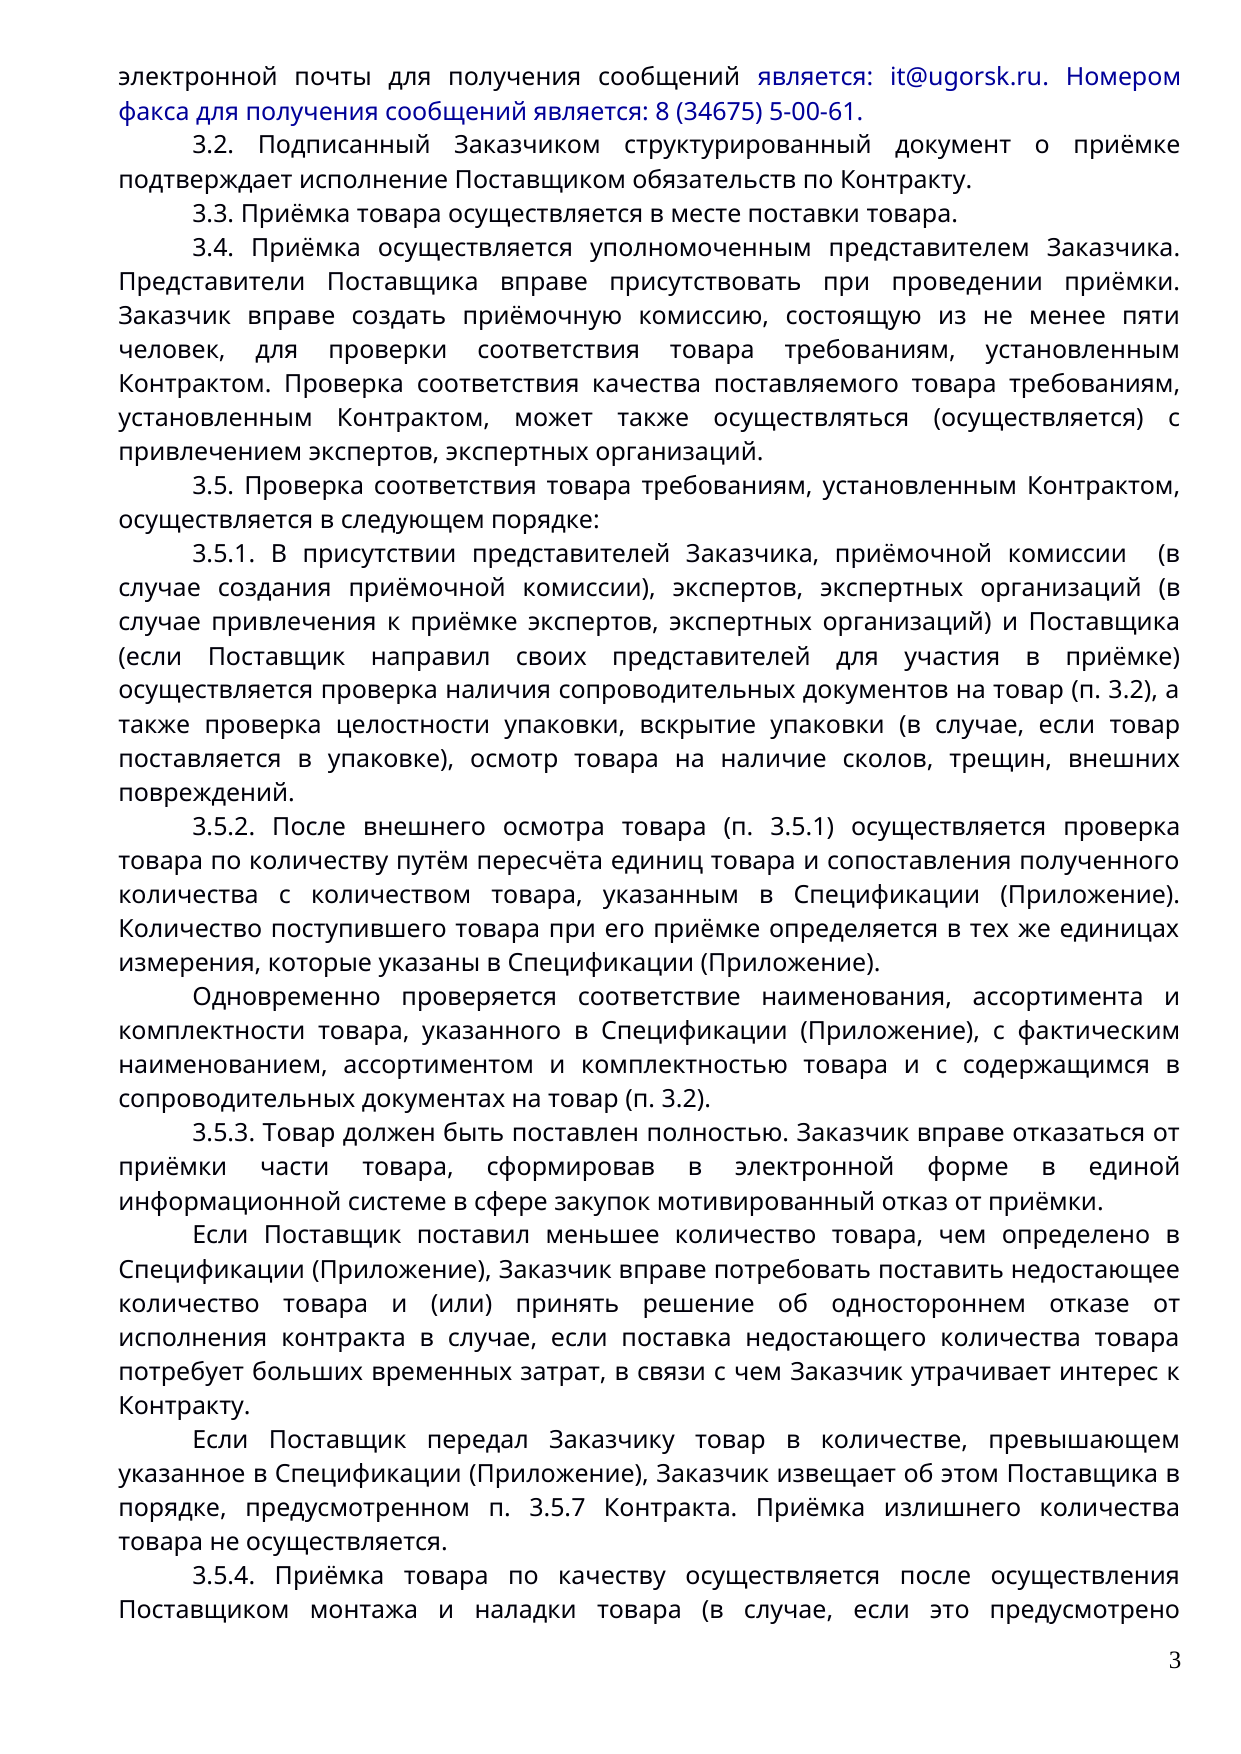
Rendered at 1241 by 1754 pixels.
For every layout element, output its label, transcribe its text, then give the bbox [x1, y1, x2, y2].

text Одновременно проверяется соответствие наименования, ассортимента и комплектности товара, указанного в Спецификации (Приложение), с фактическим наименованием, ассортиментом и комплектностью товара и с содержащимся в сопроводительных документах на товар (п. 3.2). [118, 979, 1181, 1115]
text 3.5.2. После внешнего осмотра товара (п. 3.5.1) осуществляется проверка товара по количеству путём пересчёта единиц товара и сопоставления полученного количества с количеством товара, указанным в Спецификации (Приложение). Количество поступившего товара при его приёмке определяется в тех же единицах измерения, которые указаны в Спецификации (Приложение). [118, 808, 1181, 979]
text Если Поставщик поставил меньшее количество товара, чем определено в Спецификации (Приложение), Заказчик вправе потребовать поставить недостающее количество товара и (или) принять решение об одностороннем отказе от исполнения контракта в случае, если поставка недостающего количества товара потребует больших временных затрат, в связи с чем Заказчик утрачивает интерес к Контракту. [118, 1217, 1181, 1422]
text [118, 59, 1181, 127]
text 3.5. Проверка соответствия товара требованиям, установленным Контрактом, осуществляется в следующем порядке: [118, 468, 1181, 536]
text 3.2. Подписанный Заказчиком структурированный документ о приёмке подтверждает исполнение Поставщиком обязательств по Контракту. [118, 127, 1181, 195]
text Если Поставщик передал Заказчику товар в количестве, превышающем указанное в Спецификации (Приложение), Заказчик извещает об этом Поставщика в порядке, предусмотренном п. 3.5.7 Контракта. Приёмка излишнего количества товара не осуществляется. [118, 1422, 1181, 1558]
text 3.4. Приёмка осуществляется уполномоченным представителем Заказчика. Представители Поставщика вправе присутствовать при проведении приёмки. Заказчик вправе создать приёмочную комиссию, состоящую из не менее пяти человек, для проверки соответствия товара требованиям, установленным Контрактом. Проверка соответствия качества поставляемого товара требованиям, установленным Контрактом, может также осуществляться (осуществляется) с привлечением экспертов, экспертных организаций. [118, 229, 1181, 468]
text 3.5.3. Товар должен быть поставлен полностью. Заказчик вправе отказаться от приёмки части товара, сформировав в электронной форме в единой информационной системе в сфере закупок мотивированный отказ от приёмки. [118, 1115, 1181, 1217]
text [118, 1558, 1181, 1626]
text 3.5.1. В присутствии представителей Заказчика, приёмочной комиссии (в случае создания приёмочной комиссии), экспертов, экспертных организаций (в случае привлечения к приёмке экспертов, экспертных организаций) и Поставщика (если Поставщик направил своих представителей для участия в приёмке) осуществляется проверка наличия сопроводительных документов на товар (п. 3.2), а также проверка целостности упаковки, вскрытие упаковки (в случае, если товар поставляется в упаковке), осмотр товара на наличие сколов, трещин, внешних повреждений. [118, 536, 1181, 808]
text 3.3. Приёмка товара осуществляется в месте поставки товара. [118, 195, 1181, 229]
